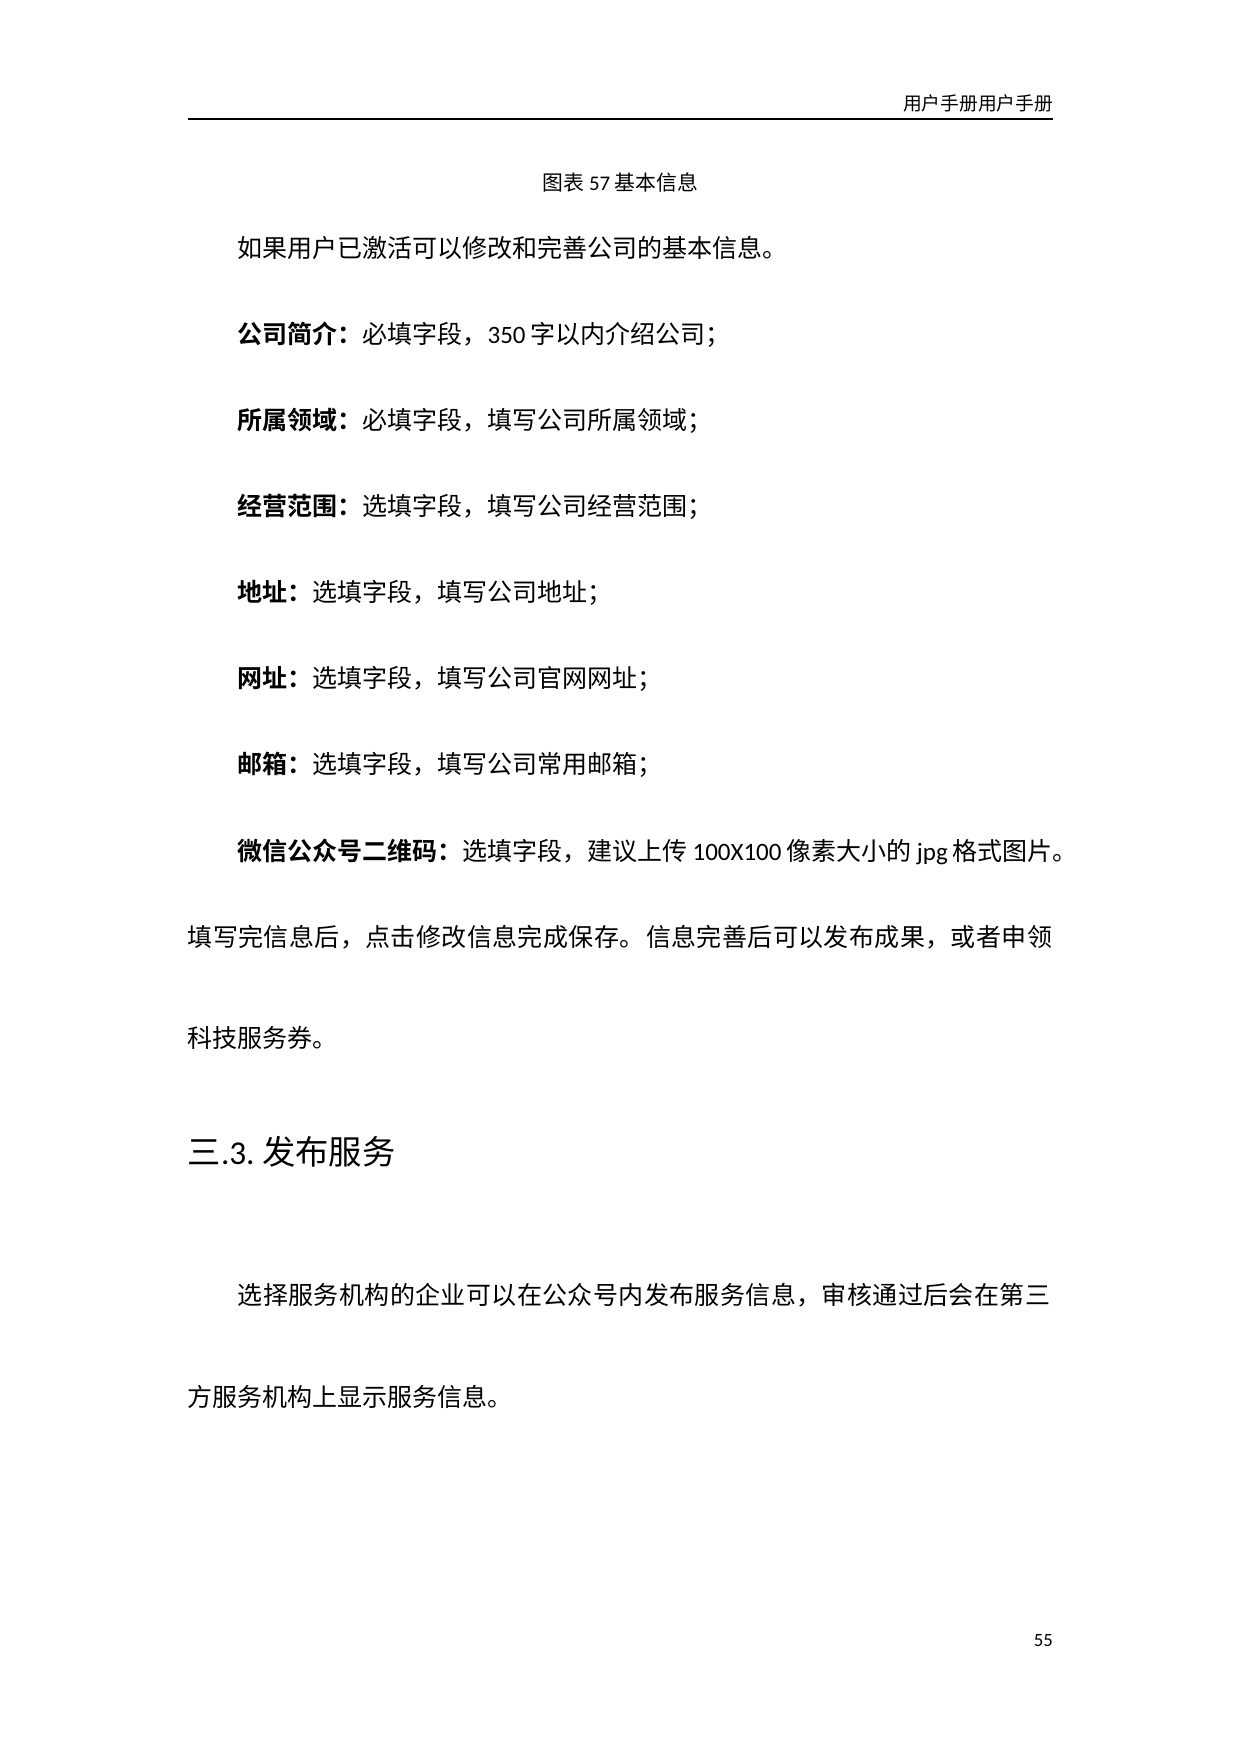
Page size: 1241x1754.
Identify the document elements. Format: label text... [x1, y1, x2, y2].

text 地址：选填字段，填写公司地址； [187, 557, 1053, 625]
text 所属领域：必填字段，填写公司所属领域； [187, 385, 1053, 453]
text 网址：选填字段，填写公司官网网址； [187, 643, 1053, 711]
text 公司简介：必填字段，350字以内介绍公司； [187, 299, 1053, 367]
text 微信公众号二维码：选填字段，建议上传100X100像素大小的jpg格式图片。 [187, 815, 1053, 883]
text 选择服务机构的企业可以在公众号内发布服务信息，审核通过后会在第三方服务机构上显示服务信息。 [187, 1259, 1053, 1429]
subtitle 发布服务 [187, 1116, 1053, 1184]
text 如果用户已激活可以修改和完善公司的基本信息。 [187, 213, 1053, 281]
text 经营范围：选填字段，填写公司经营范围； [187, 471, 1053, 539]
text 填写完信息后，点击修改信息完成保存。信息完善后可以发布成果，或者申领科技服务券。 [187, 901, 1053, 1071]
text 邮箱：选填字段，填写公司常用邮箱； [187, 729, 1053, 797]
